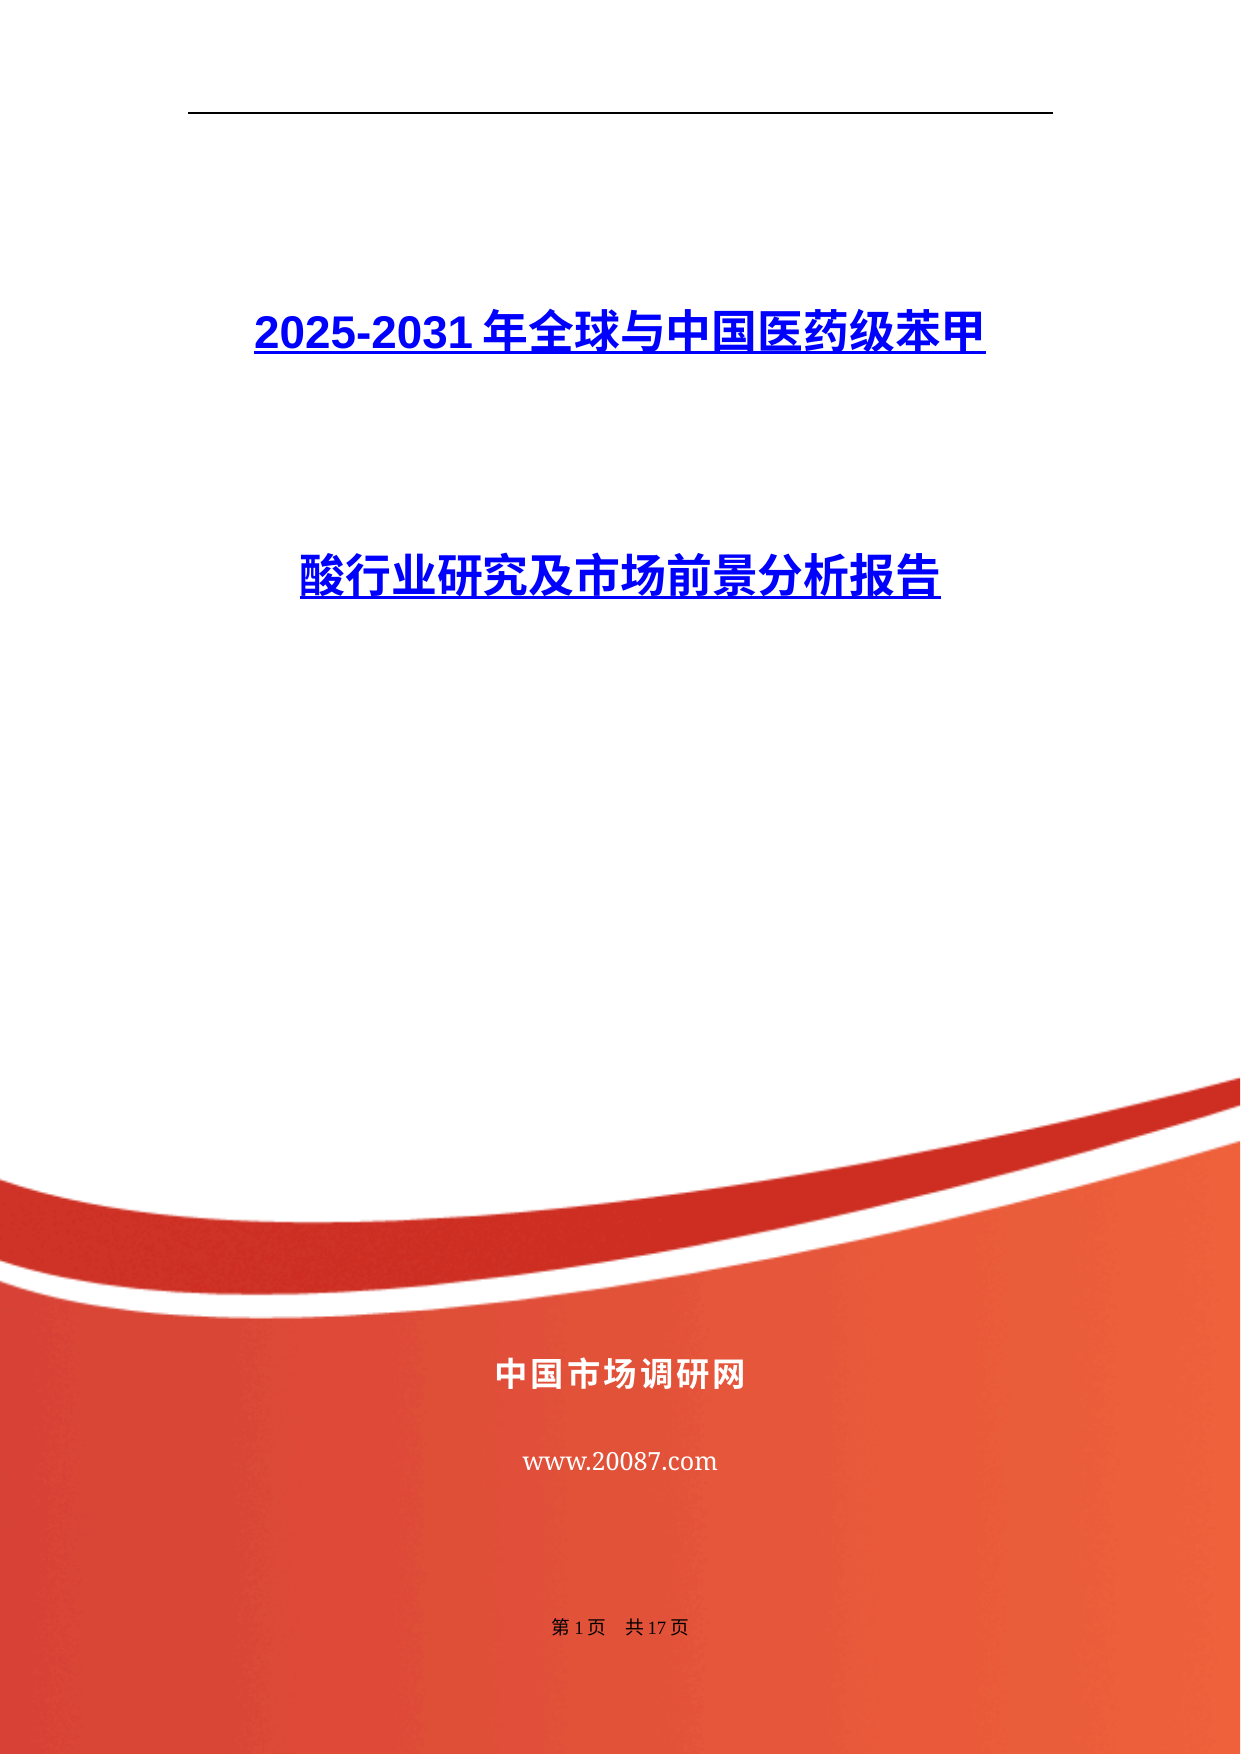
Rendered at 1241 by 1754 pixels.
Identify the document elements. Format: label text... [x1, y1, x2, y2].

table_header 2025-2031年全球与中国医药级苯甲酸行业研究及市场前景分析报告 [188, 207, 1053, 773]
subtitle 中国市场调研网 [187, 1339, 1053, 1404]
text www.20087.com [187, 1428, 1053, 1493]
picture [0, 1006, 1241, 1754]
